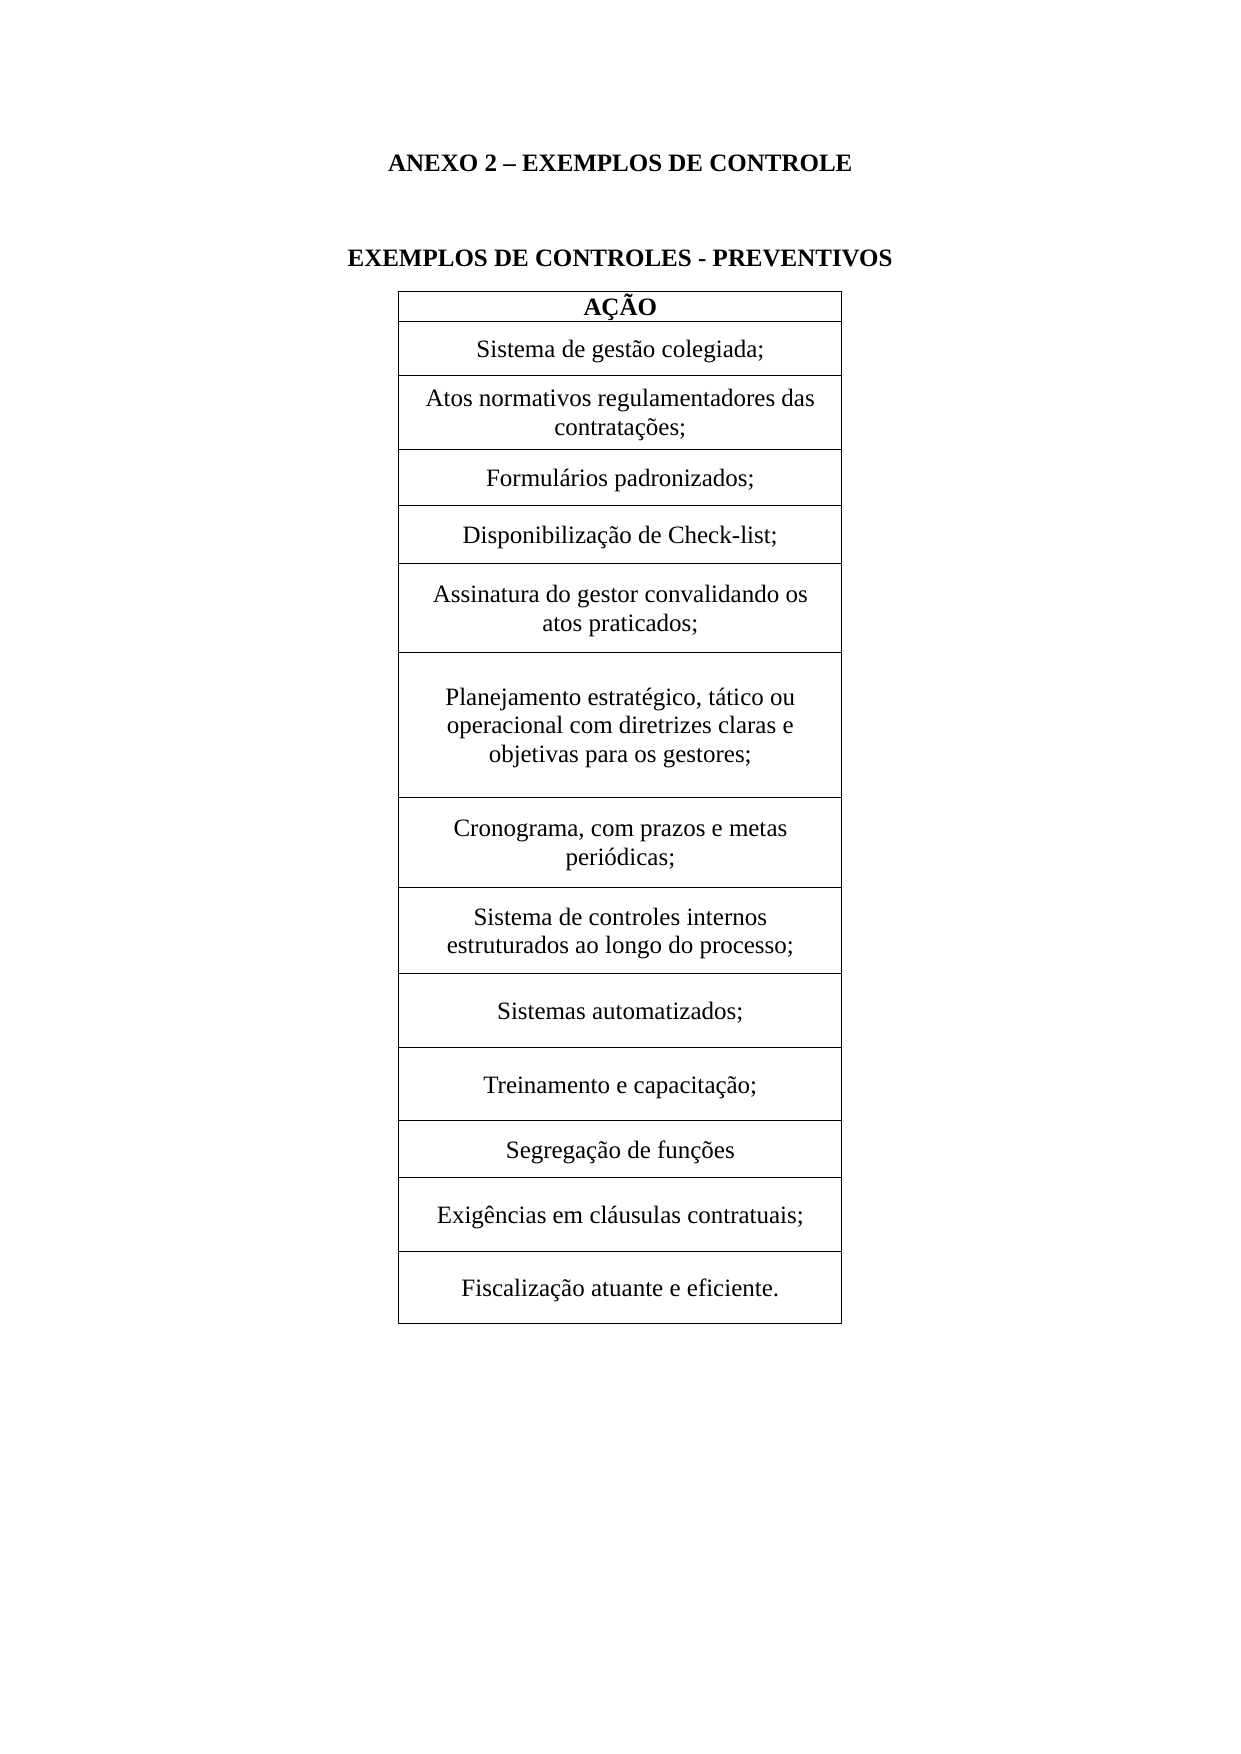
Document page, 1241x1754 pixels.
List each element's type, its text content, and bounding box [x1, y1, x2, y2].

table_header AÇÃO [399, 292, 841, 321]
table_cell Cronograma, com prazos e metas periódicas; [399, 798, 841, 887]
text EXEMPLOS DE CONTROLES - PREVENTIVOS [177, 243, 1063, 272]
table_cell Assinatura do gestor convalidando os atos praticados; [399, 564, 841, 652]
table_cell Atos normativos regulamentadores das contratações; [399, 376, 841, 449]
table_cell Fiscalização atuante e eficiente. [399, 1252, 841, 1323]
table_cell Sistema de gestão colegiada; [399, 322, 841, 375]
table_cell Disponibilização de Check-list; [399, 506, 841, 563]
table_cell Segregação de funções [399, 1121, 841, 1177]
table_cell Formulários padronizados; [399, 450, 841, 505]
table_cell Sistemas automatizados; [399, 974, 841, 1047]
table_cell Treinamento e capacitação; [399, 1048, 841, 1120]
table_cell Sistema de controles internos estruturados ao longo do processo; [399, 888, 841, 973]
text ANEXO 2 – EXEMPLOS DE CONTROLE [177, 148, 1063, 176]
table_cell Planejamento estratégico, tático ou operacional com diretrizes claras e objetivas para os gestores; [399, 653, 841, 797]
table_cell Exigências em cláusulas contratuais; [399, 1178, 841, 1251]
